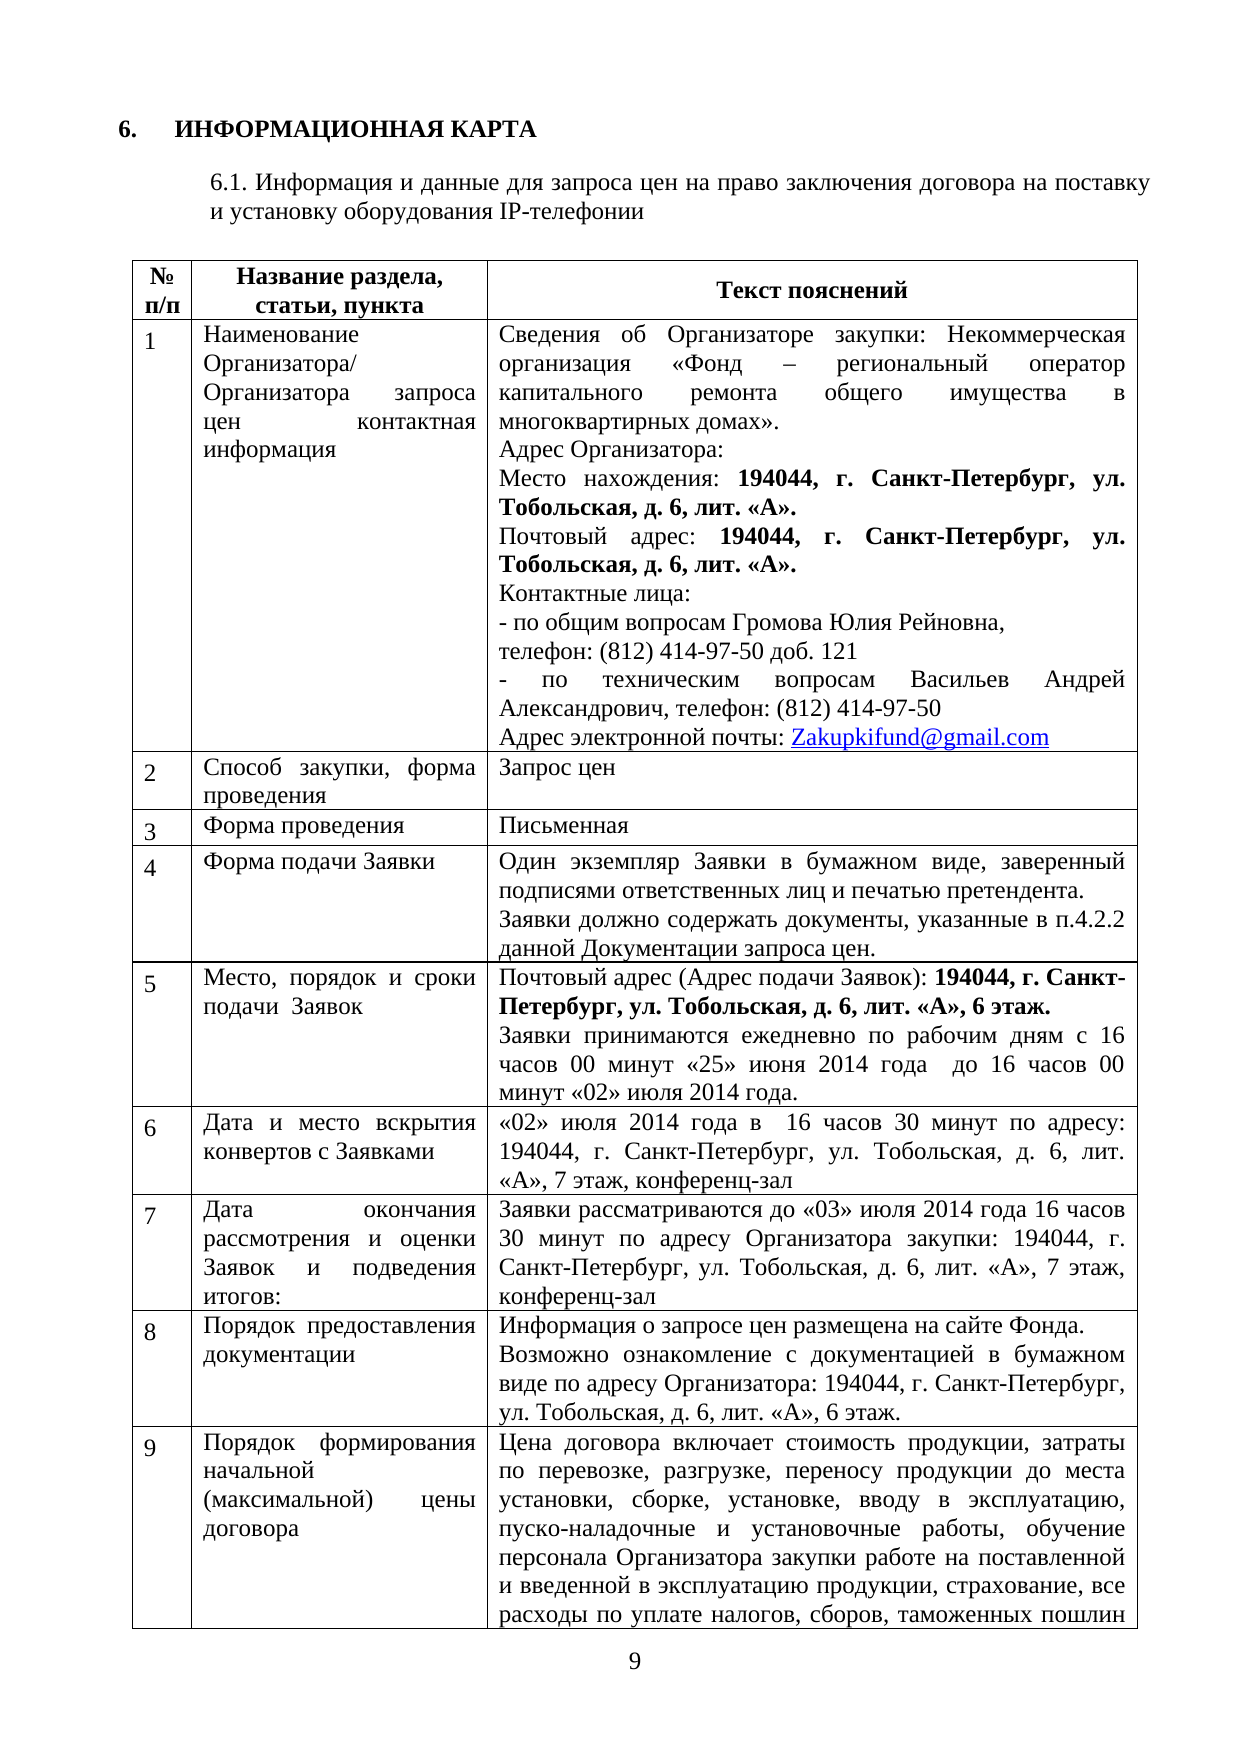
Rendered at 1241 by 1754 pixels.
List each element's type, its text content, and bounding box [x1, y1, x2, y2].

table_cell «02» июля 2014 года в 16 часов 30 минут по адресу: 194044, г. Санкт-Петербург, ул. Тобольская, д. 6, лит. «А», 7 этаж, конференц-зал [488, 1107, 1137, 1193]
table_cell Информация о запросе цен размещена на сайте Фонда. Возможно ознакомление с документацией в бумажном виде по адресу Организатора: 194044, г. Санкт-Петербург, ул. Тобольская, д. 6, лит. «А», 6 этаж. [488, 1311, 1137, 1426]
table_cell Дата окончания рассмотрения и оценки Заявок и подведения итогов: [192, 1195, 487, 1309]
table_cell 8 [133, 1311, 191, 1426]
table_cell 3 [133, 810, 191, 845]
table_cell Порядок предоставления документации [192, 1311, 487, 1426]
table_cell 1 [133, 320, 191, 751]
table_cell 9 [133, 1427, 191, 1628]
table_cell 4 [133, 846, 191, 961]
table_cell 7 [133, 1195, 191, 1309]
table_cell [488, 1427, 1137, 1628]
table_cell Форма подачи Заявки [192, 846, 487, 961]
table_cell Место, порядок и сроки подачи Заявок [192, 963, 487, 1106]
table_cell Способ закупки, форма проведения [192, 752, 487, 809]
table_header Текст пояснений [488, 261, 1137, 318]
table_cell Сведения об Организаторе закупки: Некоммерческая организация «Фонд – региональный оператор капитального ремонта общего имущества в многоквартирных домах». Адрес Организатора: Место нахождения: 194044, г. Санкт-Петербург, ул. Тобольская, д. 6, лит. «А». Почтовый адрес: 194044, г. Санкт-Петербург, ул. Тобольская, д. 6, лит. «А». Контактные лица: - по общим вопросам Громова Юлия Рейновна, телефон: (812) 414-97-50 доб. 121 - по техническим вопросам Васильев Андрей Александрович, телефон: (812) 414-97-50 Адрес электронной почты: Zakupkifund@gmail.com [488, 320, 1137, 751]
table_cell 2 [133, 752, 191, 809]
table_cell Наименование Организатора/ Организатора запроса цен контактная информация [192, 320, 487, 751]
table_header № п/п [133, 261, 191, 318]
table_cell Заявки рассматриваются до «03» июля 2014 года 16 часов 30 минут по адресу Организатора закупки: 194044, г. Санкт-Петербург, ул. Тобольская, д. 6, лит. «А», 7 этаж, конференц-зал [488, 1195, 1137, 1309]
table_cell Письменная [488, 810, 1137, 845]
subtitle ИНФОРМАЦИОННАЯ КАРТА [118, 114, 1152, 142]
table_cell Почтовый адрес (Адрес подачи Заявок): 194044, г. Санкт-Петербург, ул. Тобольская, д. 6, лит. «А», 6 этаж. Заявки принимаются ежедневно по рабочим дням с 16 часов 00 минут «25» июня 2014 года до 16 часов 00 минут «02» июля 2014 года. [488, 963, 1137, 1106]
table_header Название раздела, статьи, пункта [192, 261, 487, 318]
table_cell Запрос цен [488, 752, 1137, 809]
table_cell 6 [133, 1107, 191, 1193]
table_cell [192, 1427, 487, 1628]
text 6.1. Информация и данные для запроса цен на право заключения договора на поставку и установку оборудования IP-телефонии [210, 167, 1152, 225]
table_cell Один экземпляр Заявки в бумажном виде, заверенный подписями ответственных лиц и печатью претендента. Заявки должно содержать документы, указанные в п.4.2.2 данной Документации запроса цен. [488, 846, 1137, 961]
table_cell Дата и место вскрытия конвертов с Заявками [192, 1107, 487, 1193]
table_cell Форма проведения [192, 810, 487, 845]
table_cell 5 [133, 963, 191, 1106]
